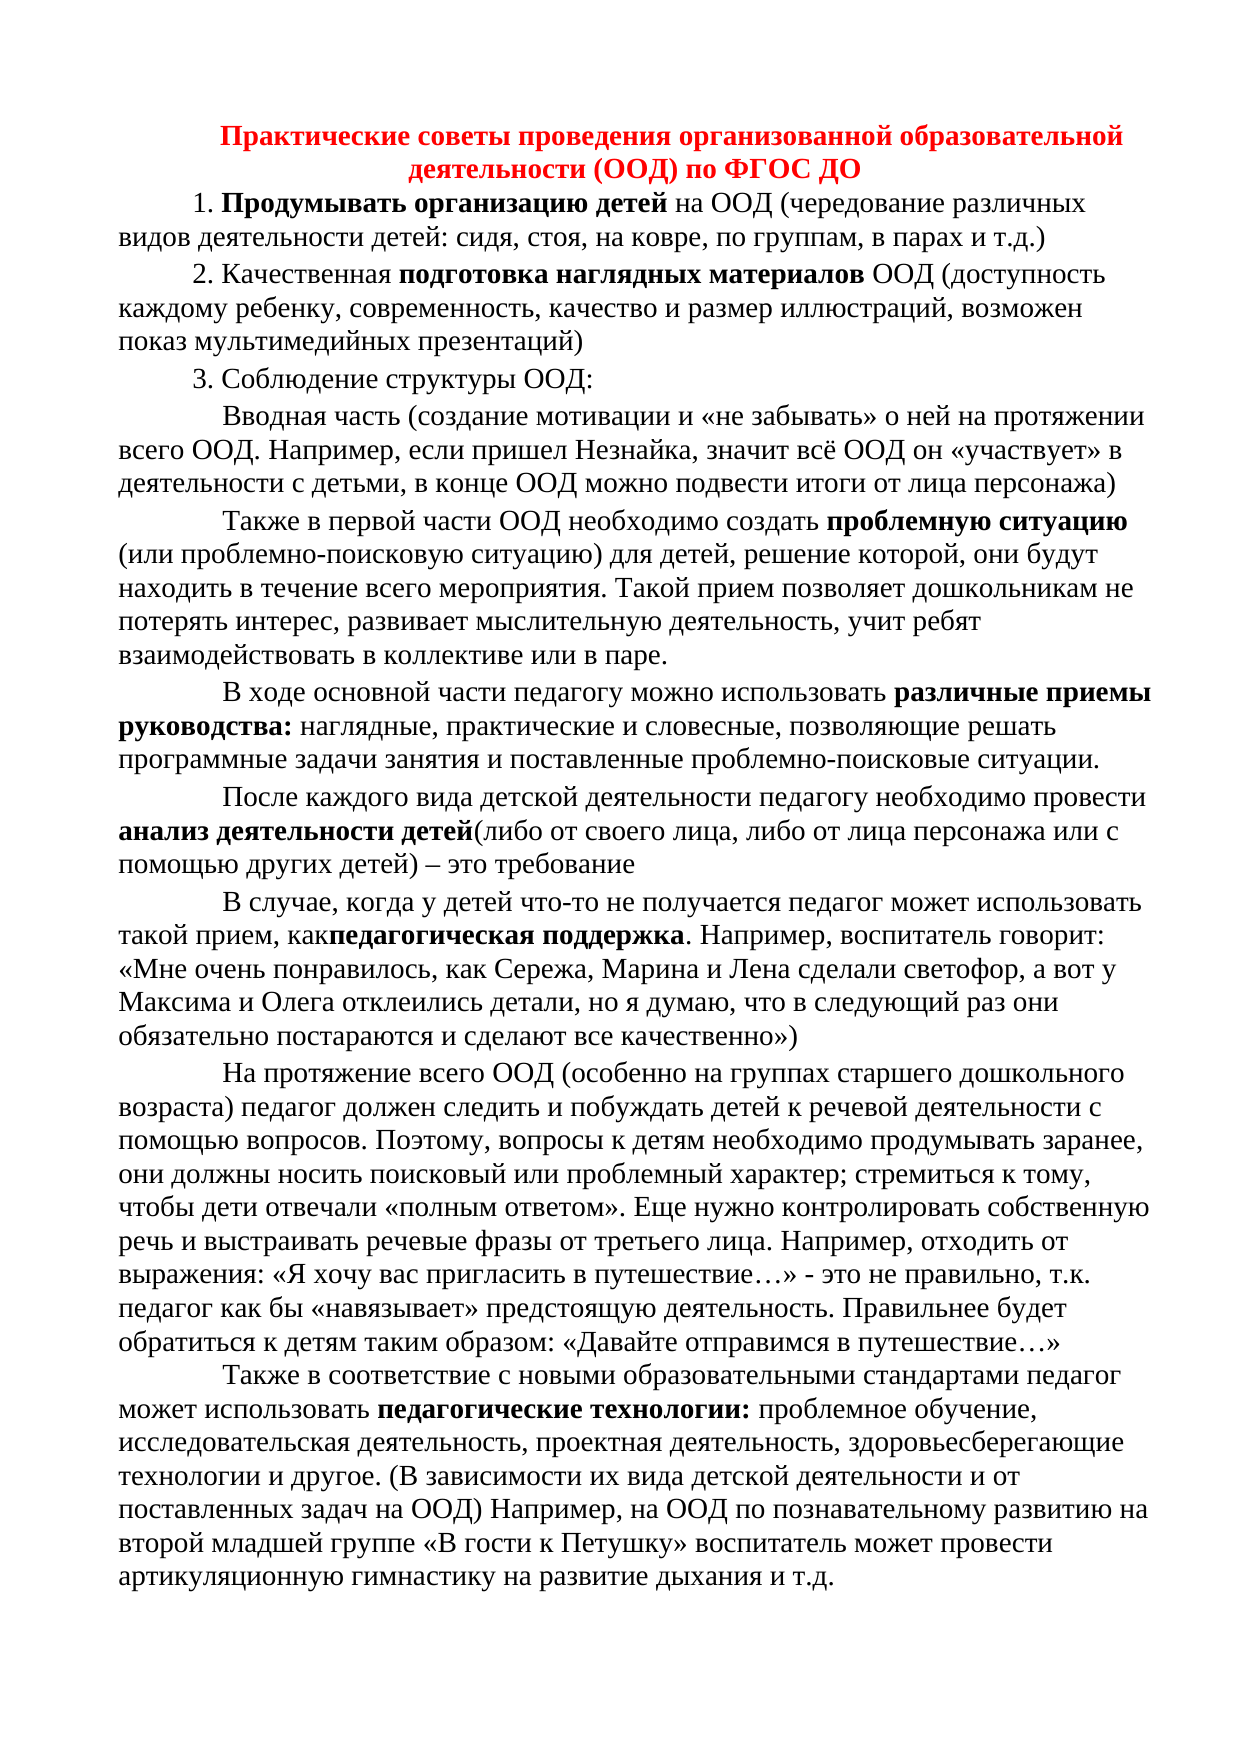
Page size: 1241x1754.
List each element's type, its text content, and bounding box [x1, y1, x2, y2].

text 1. Продумывать организацию детей на ООД (чередование различных видов деятельности детей: сидя, стоя, на ковре, по группам, в парах и т.д.) [118, 185, 1152, 252]
text  Вводная часть (создание мотивации и «не забывать» о ней на протяжении всего ООД. Например, если пришел Незнайка, значит всё ООД он «участвует» в деятельности с детьми, в конце ООД можно подвести итоги от лица персонажа) [118, 398, 1152, 499]
text Практические советы проведения организованной образовательной деятельности (ООД) по ФГОС ДО [118, 118, 1152, 185]
text 2. Качественная подготовка наглядных материалов ООД (доступность каждому ребенку, современность, качество и размер иллюстраций, возможен показ мультимедийных презентаций) [118, 256, 1152, 357]
text  После каждого вида детской деятельности педагогу необходимо провести анализ деятельности детей(либо от своего лица, либо от лица персонажа или с помощью других детей) – это требование [118, 779, 1152, 880]
text  В ходе основной части педагогу можно использовать различные приемы руководства: наглядные, практические и словесные, позволяющие решать программные задачи занятия и поставленные проблемно-поисковые ситуации. [118, 674, 1152, 775]
text  В случае, когда у детей что-то не получается педагог может использовать такой прием, какпедагогическая поддержка. Например, воспитатель говорит: «Мне очень понравилось, как Сережа, Марина и Лена сделали светофор, а вот у Максима и Олега отклеились детали, но я думаю, что в следующий раз они обязательно постараются и сделают все качественно») [118, 884, 1152, 1051]
text  Также в первой части ООД необходимо создать проблемную ситуацию (или проблемно-поисковую ситуацию) для детей, решение которой, они будут находить в течение всего мероприятия. Такой прием позволяет дошкольникам не потерять интерес, развивает мыслительную деятельность, учит ребят взаимодействовать в коллективе или в паре. [118, 503, 1152, 671]
text  Также в соответствие с новыми образовательными стандартами педагог может использовать педагогические технологии: проблемное обучение, исследовательская деятельность, проектная деятельность, здоровьесберегающие технологии и другое. (В зависимости их вида детской деятельности и от поставленных задач на ООД) Например, на ООД по познавательному развитию на второй младшей группе «В гости к Петушку» воспитатель может провести артикуляционную гимнастику на развитие дыхания и т.д. [118, 1357, 1152, 1592]
text 3. Соблюдение структуры ООД: [118, 361, 1152, 394]
text  На протяжение всего ООД (особенно на группах старшего дошкольного возраста) педагог должен следить и побуждать детей к речевой деятельности с помощью вопросов. Поэтому, вопросы к детям необходимо продумывать заранее, они должны носить поисковый или проблемный характер; стремиться к тому, чтобы дети отвечали «полным ответом». Еще нужно контролировать собственную речь и выстраивать речевые фразы от третьего лица. Например, отходить от выражения: «Я хочу вас пригласить в путешествие…» - это не правильно, т.к. педагог как бы «навязывает» предстоящую деятельность. Правильнее будет обратиться к детям таким образом: «Давайте отправимся в путешествие…» [118, 1055, 1152, 1357]
